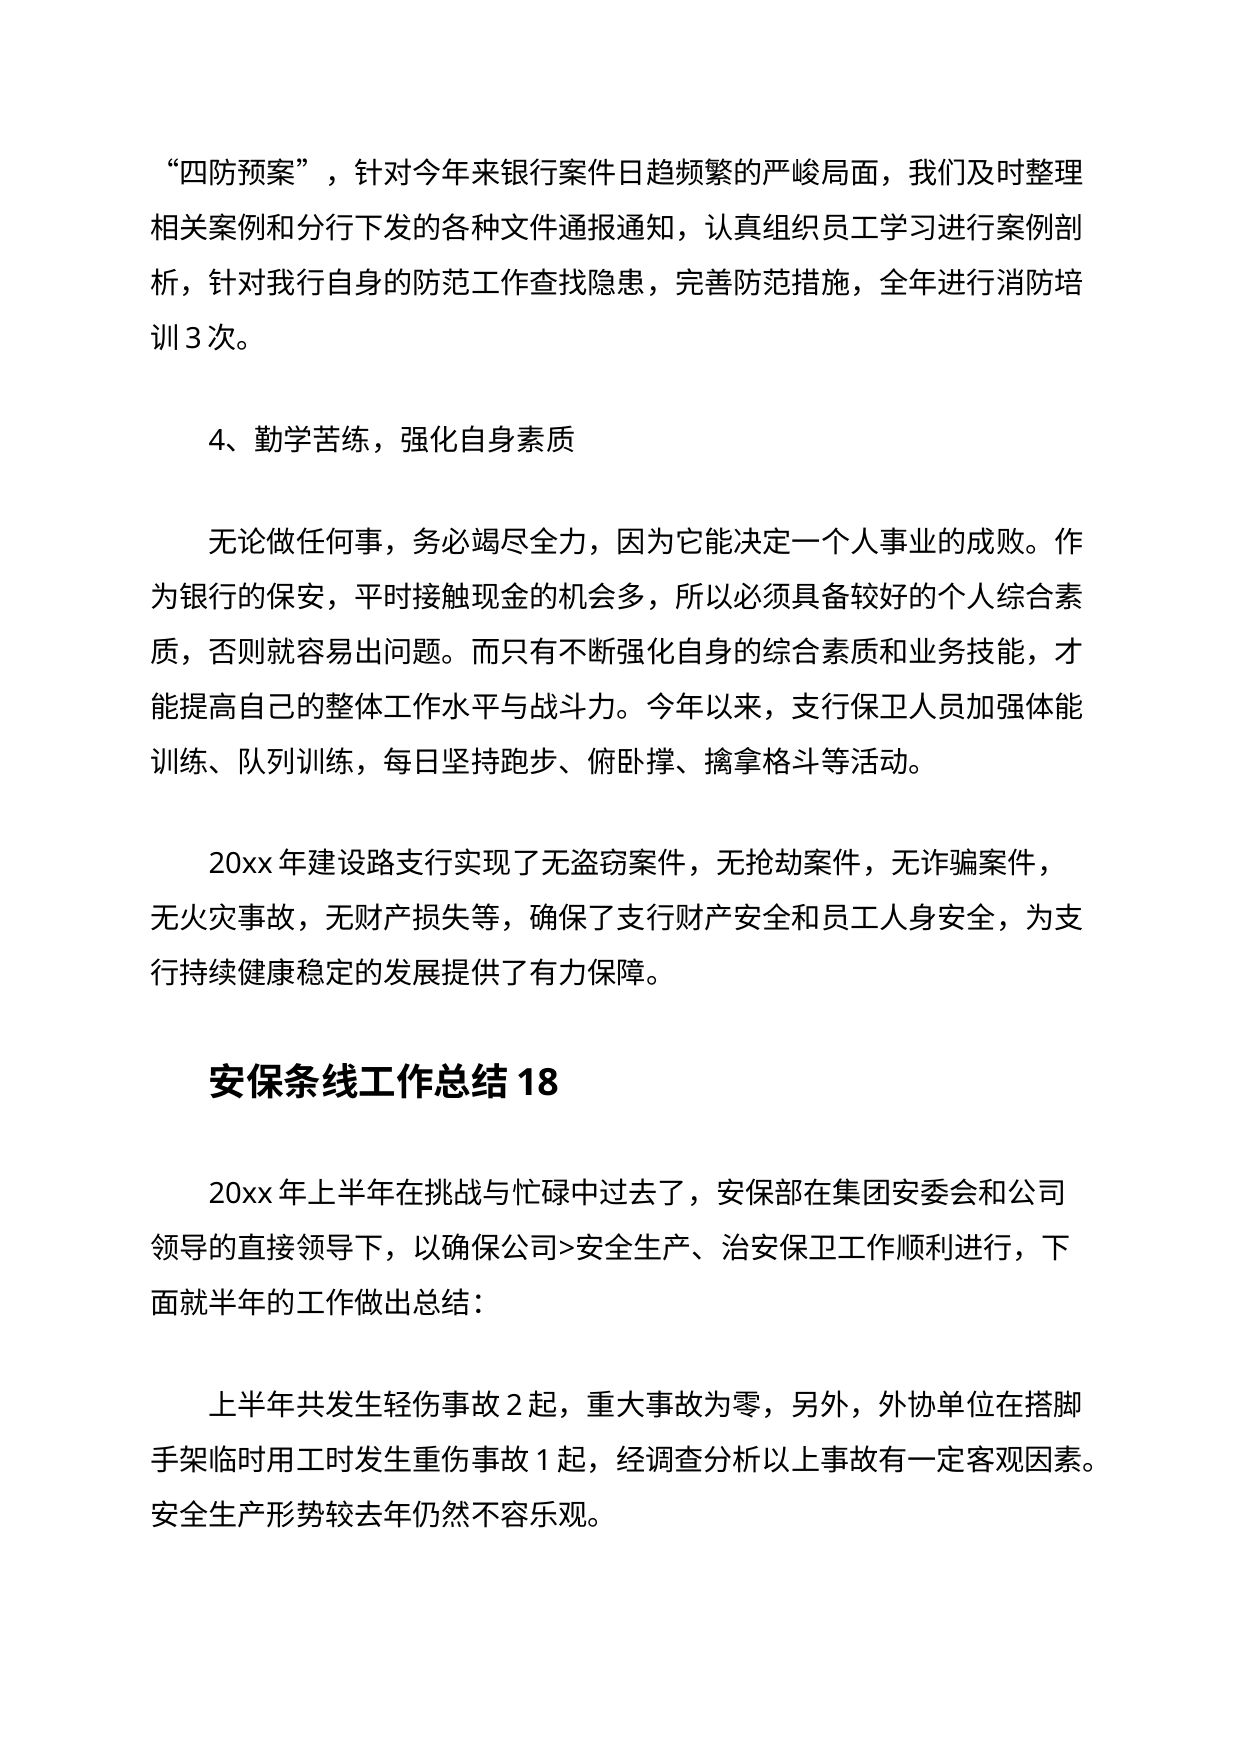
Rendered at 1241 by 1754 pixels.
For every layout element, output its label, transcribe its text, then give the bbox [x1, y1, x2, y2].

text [150, 150, 1090, 357]
text 4、勤学苦练，强化自身素质 [150, 417, 1090, 459]
text 上半年共发生轻伤事故2起，重大事故为零，另外，外协单位在搭脚手架临时用工时发生重伤事故1起，经调查分析以上事故有一定客观因素。安全生产形势较去年仍然不容乐观。 [150, 1381, 1090, 1533]
text 无论做任何事，务必竭尽全力，因为它能决定一个人事业的成败。作为银行的保安，平时接触现金的机会多，所以必须具备较好的个人综合素质，否则就容易出问题。而只有不断强化自身的综合素质和业务技能，才能提高自己的整体工作水平与战斗力。今年以来，支行保卫人员加强体能训练、队列训练，每日坚持跑步、俯卧撑、擒拿格斗等活动。 [150, 519, 1090, 781]
text 20xx年建设路支行实现了无盗窃案件，无抢劫案件，无诈骗案件，无火灾事故，无财产损失等，确保了支行财产安全和员工人身安全，为支行持续健康稳定的发展提供了有力保障。 [150, 840, 1090, 992]
text 20xx年上半年在挑战与忙碌中过去了，安保部在集团安委会和公司领导的直接领导下，以确保公司>安全生产、治安保卫工作顺利进行，下面就半年的工作做出总结： [150, 1169, 1090, 1322]
text 安保条线工作总结18 [150, 1052, 1090, 1106]
